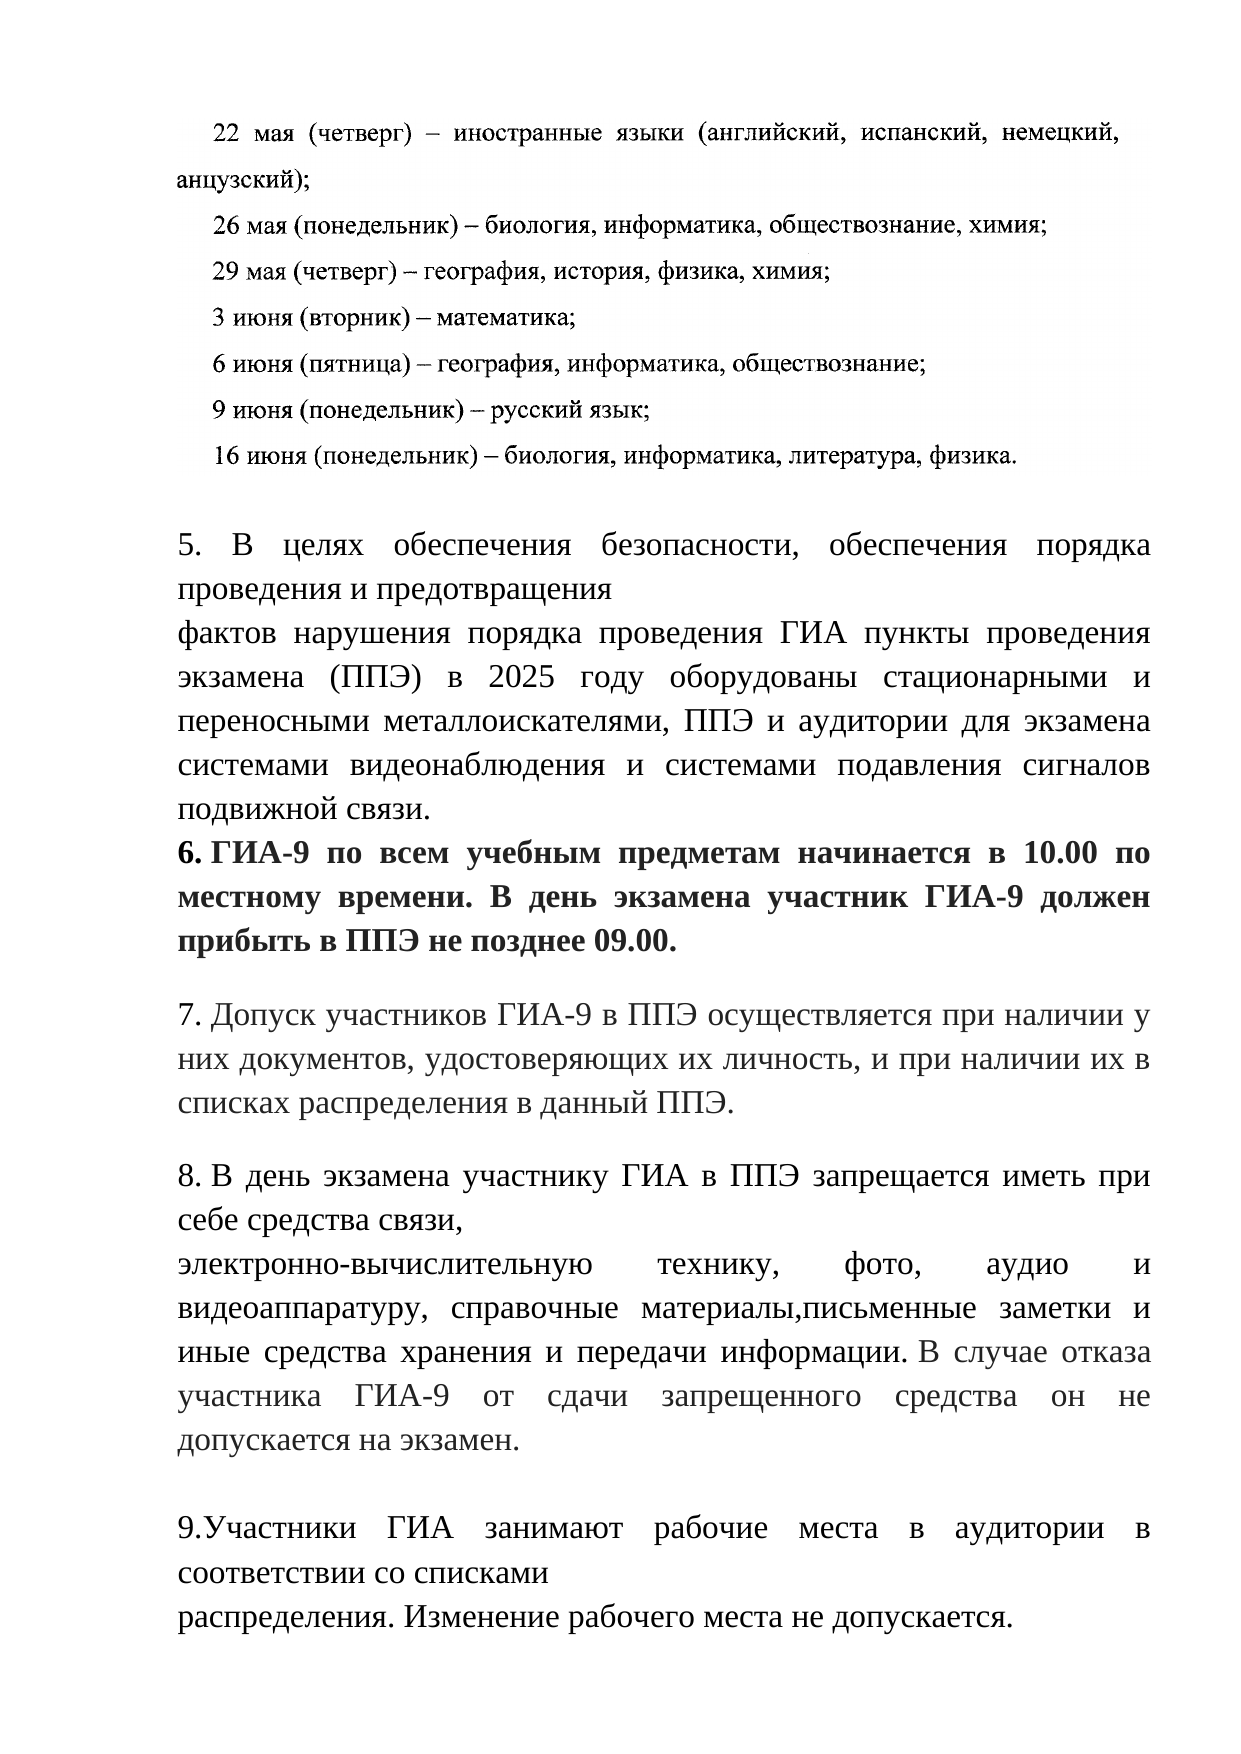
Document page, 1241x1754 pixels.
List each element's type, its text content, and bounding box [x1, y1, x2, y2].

text 7. Допуск участников ГИА-9 в ППЭ осуществляется при наличии у них документов, удостоверяющих их личность, и при наличии их в списках распределения в данный ППЭ. [177, 994, 1152, 1120]
text 6. ГИА-9 по всем учебным предметам начинается в 10.00 по местному времени. В день экзамена участник ГИА-9 должен прибыть в ППЭ не позднее 09.00. [177, 833, 1152, 959]
text 5. В целях обеспечения безопасности, обеспечения порядка проведения и предотвращения [177, 524, 1152, 607]
text электронно-вычислительную технику, фото, аудио и видеоаппаратуру, справочные материалы,письменные заметки и иные средства хранения и передачи информации. В случае отказа участника ГИА-9 от сдачи запрещенного средства он не допускается на экзамен. [177, 1243, 1152, 1458]
text 8. В день экзамена участнику ГИА в ППЭ запрещается иметь при себе средства связи, [177, 1155, 1152, 1238]
text распределения. Изменение рабочего места не допускается. [177, 1596, 1152, 1634]
text 9.Участники ГИА занимают рабочие места в аудитории в соответствии со списками [177, 1508, 1152, 1590]
text фактов нарушения порядка проведения ГИА пункты проведения экзамена (ППЭ) в 2025 году оборудованы стационарными и переносными металлоискателями, ППЭ и аудитории для экзамена системами видеонаблюдения и системами подавления сигналов подвижной связи. [177, 612, 1152, 827]
